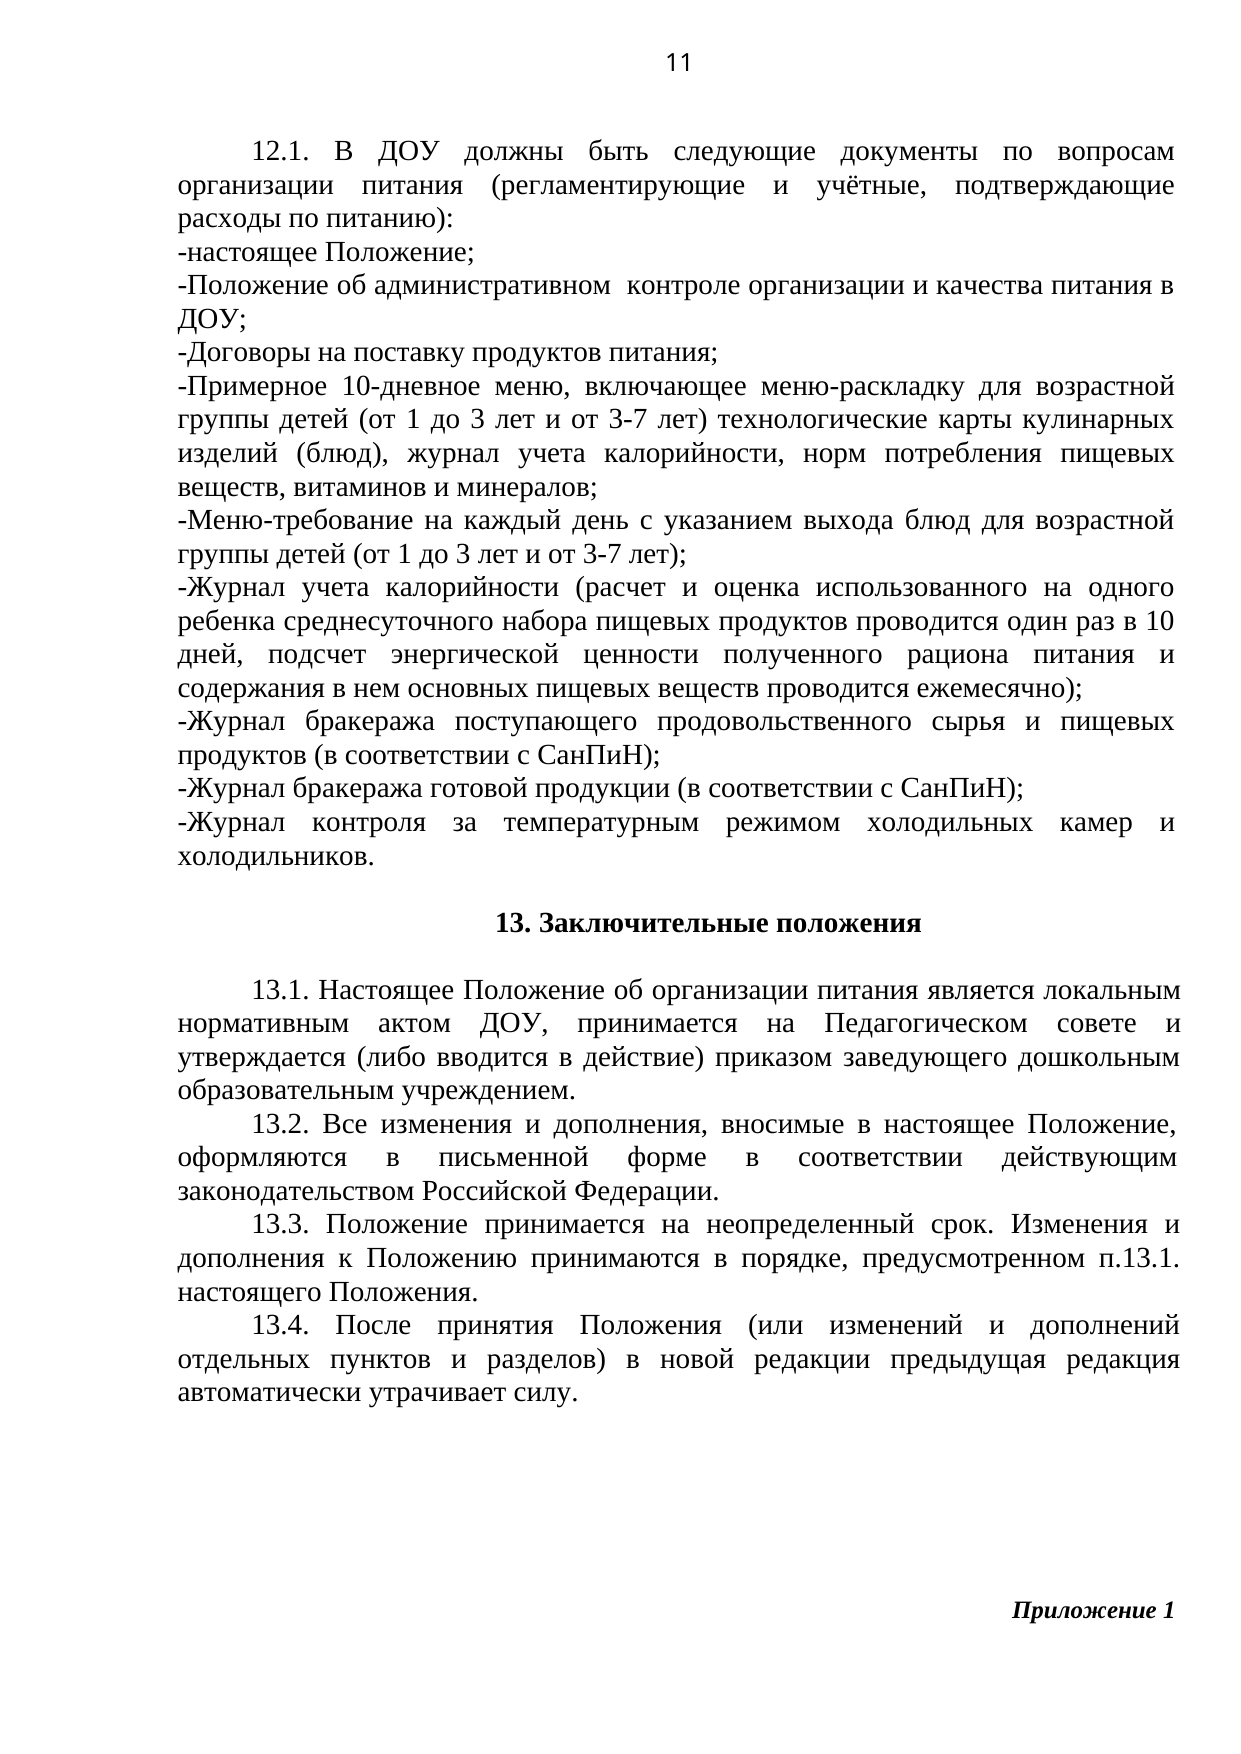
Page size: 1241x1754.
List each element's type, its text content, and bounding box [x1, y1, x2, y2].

text 13. Заключительные положения [177, 905, 1166, 938]
text -Журнал бракеража поступающего продовольственного сырья и пищевых продуктов (в соответствии с СанПиН); [177, 703, 1176, 771]
text -Журнал контроля за температурным режимом холодильных камер и холодильников. [177, 804, 1176, 871]
text -настоящее Положение; [177, 234, 1176, 267]
text 13.1. Настоящее Положение об организации питания является локальным нормативным актом ДОУ, принимается на Педагогическом совете и утверждается (либо вводится в действие) приказом заведующего дошкольным образовательным учреждением. [177, 972, 1181, 1106]
text -Положение об административном контроле организации и качества питания в ДОУ; [177, 267, 1176, 334]
text -Договоры на поставку продуктов питания; [177, 334, 1176, 368]
text 13.4. После принятия Положения (или изменений и дополнений отдельных пунктов и разделов) в новой редакции предыдущая редакция автоматически утрачивает силу. [177, 1307, 1181, 1408]
text -Журнал бракеража готовой продукции (в соответствии с СанПиН); [177, 771, 1176, 804]
text 12.1. В ДОУ должны быть следующие документы по вопросам организации питания (регламентирующие и учётные, подтверждающие расходы по питанию): [177, 133, 1176, 234]
text -Журнал учета калорийности (расчет и оценка использованного на одного ребенка среднесуточного набора пищевых продуктов проводится один раз в 10 дней, подсчет энергической ценности полученного рациона питания и содержания в нем основных пищевых веществ проводится ежемесячно); [177, 569, 1176, 703]
text 13.2. Все изменения и дополнения, вносимые в настоящее Положение, оформляются в письменной форме в соответствии действующим законодательством Российской Федерации. [177, 1106, 1178, 1207]
text -Меню-требование на каждый день с указанием выхода блюд для возрастной группы детей (от 1 до 3 лет и от 3-7 лет); [177, 502, 1176, 569]
text Приложение 1 [177, 1595, 1176, 1624]
text 13.3. Положение принимается на неопределенный срок. Изменения и дополнения к Положению принимаются в порядке, предусмотренном п.13.1. настоящего Положения. [177, 1207, 1181, 1307]
text -Примерное 10-дневное меню, включающее меню-раскладку для возрастной группы детей (от 1 до 3 лет и от 3-7 лет) технологические карты кулинарных изделий (блюд), журнал учета калорийности, норм потребления пищевых веществ, витаминов и минералов; [177, 368, 1176, 502]
